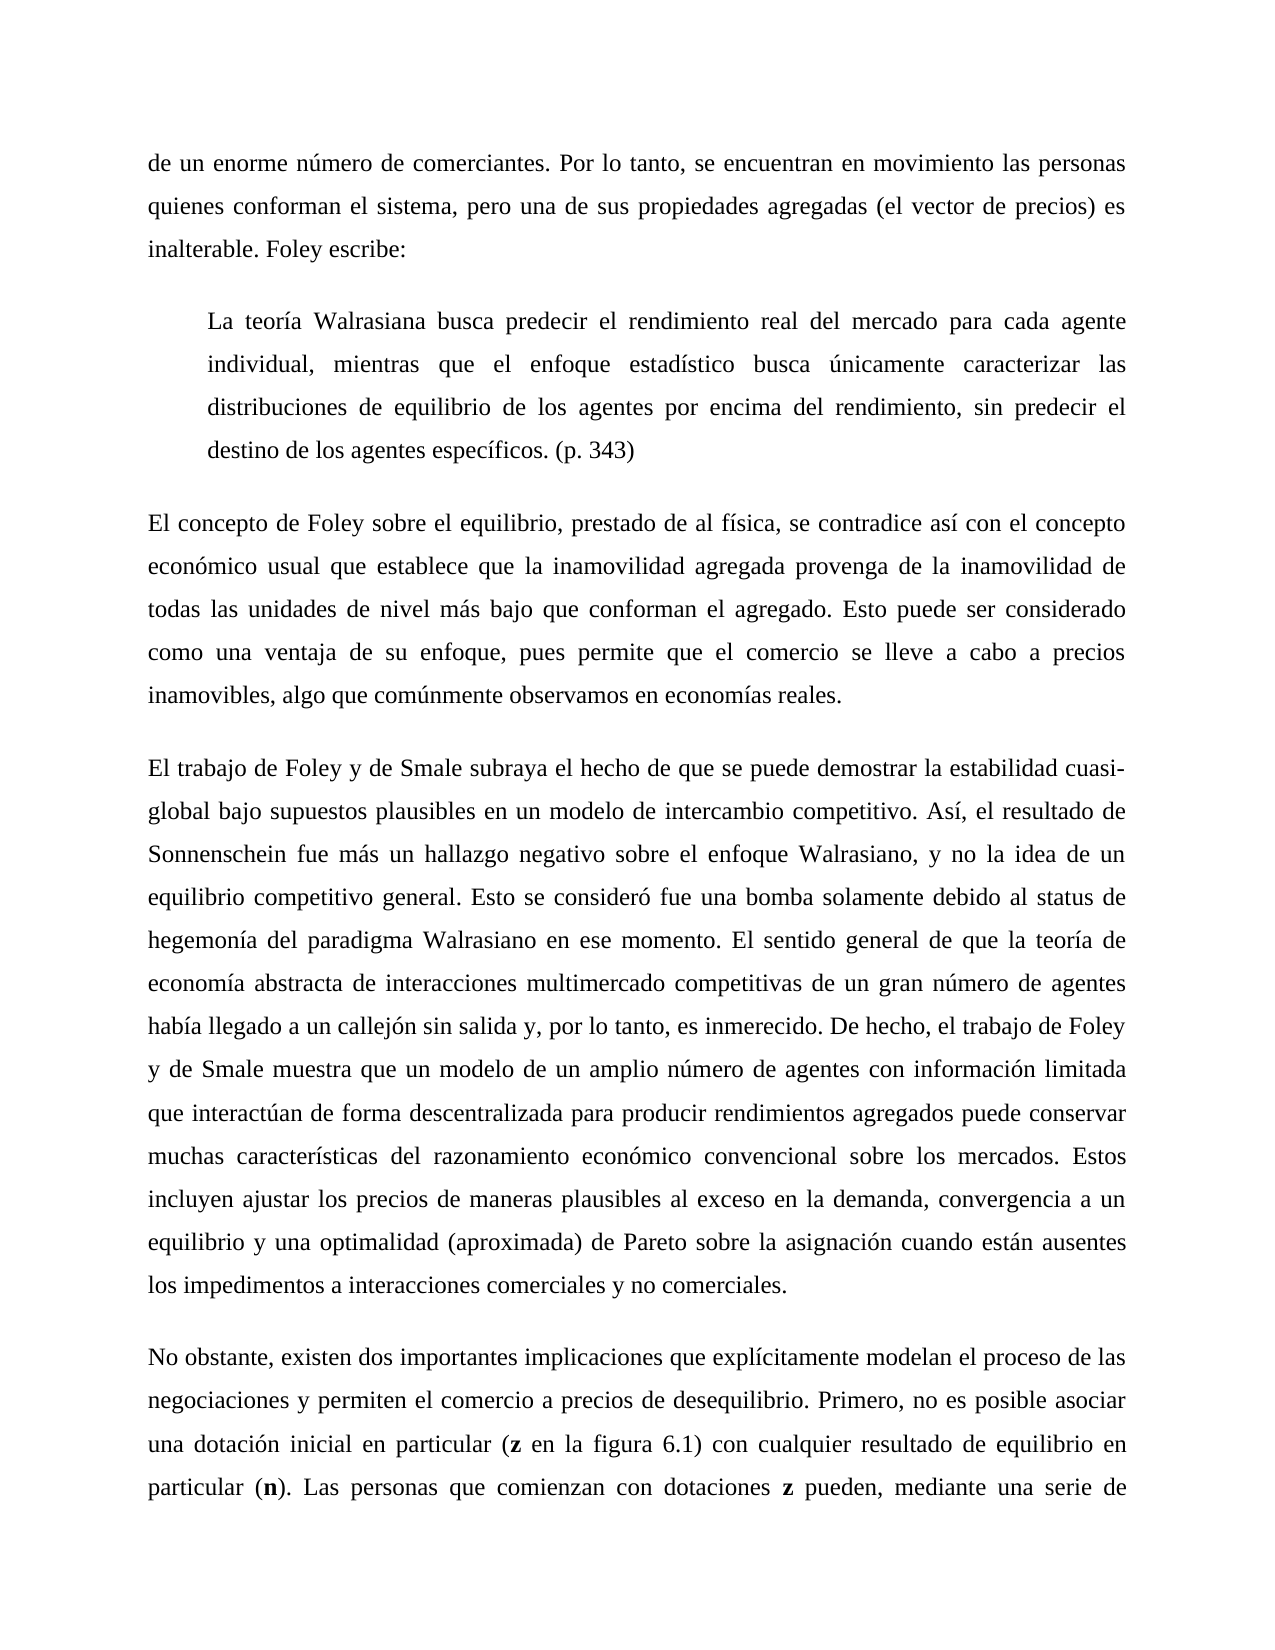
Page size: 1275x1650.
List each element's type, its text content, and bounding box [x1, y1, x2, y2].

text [148, 1342, 1127, 1501]
text El concepto de Foley sobre el equilibrio, prestado de al física, se contradice así con el concepto económico usual que establece que la inamovilidad agregada provenga de la inamovilidad de todas las unidades de nivel más bajo que conforman el agregado. Esto puede ser considerado como una ventaja de su enfoque, pues permite que el comercio se lleve a cabo a precios inamovibles, algo que comúnmente observamos en economías reales. [148, 508, 1127, 709]
text busca predecir el rendimiento real del mercado para cada agente individual, mientras que el enfoque estadístico busca únicamente caracterizar las distribuciones de equilibrio de los agentes por encima del rendimiento, sin predecir el destino de los agentes específicos. (p. 343) [207, 306, 1127, 464]
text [148, 148, 1127, 263]
text El trabajo de Foley y de Smale subraya el hecho de que se puede demostrar la estabilidad cuasi-global bajo supuestos plausibles en un modelo de intercambio competitivo. Así, el resultado de Sonnenschein fue más un hallazgo negativo sobre el enfoque Walrasiano, y no la idea de un equilibrio competitivo general. Esto se consideró fue una bomba solamente debido al status de hegemonía del paradigma Walrasiano en ese momento. El sentido general de que la teoría de economía abstracta de interacciones multimercado competitivas de un gran número de agentes había llegado a un callejón sin salida y, por lo tanto, es inmerecido. De hecho, el trabajo de Foley y de Smale muestra que un modelo de un amplio número de agentes con información limitada que interactúan de forma descentralizada para producir rendimientos agregados puede conservar muchas características del razonamiento económico convencional sobre los mercados. Estos incluyen ajustar los precios de maneras plausibles al exceso en la demanda, convergencia a un equilibrio y una optimalidad (aproximada) de Pareto sobre la asignación cuando están ausentes los impedimentos a interacciones comerciales y no comerciales. [148, 753, 1127, 1299]
